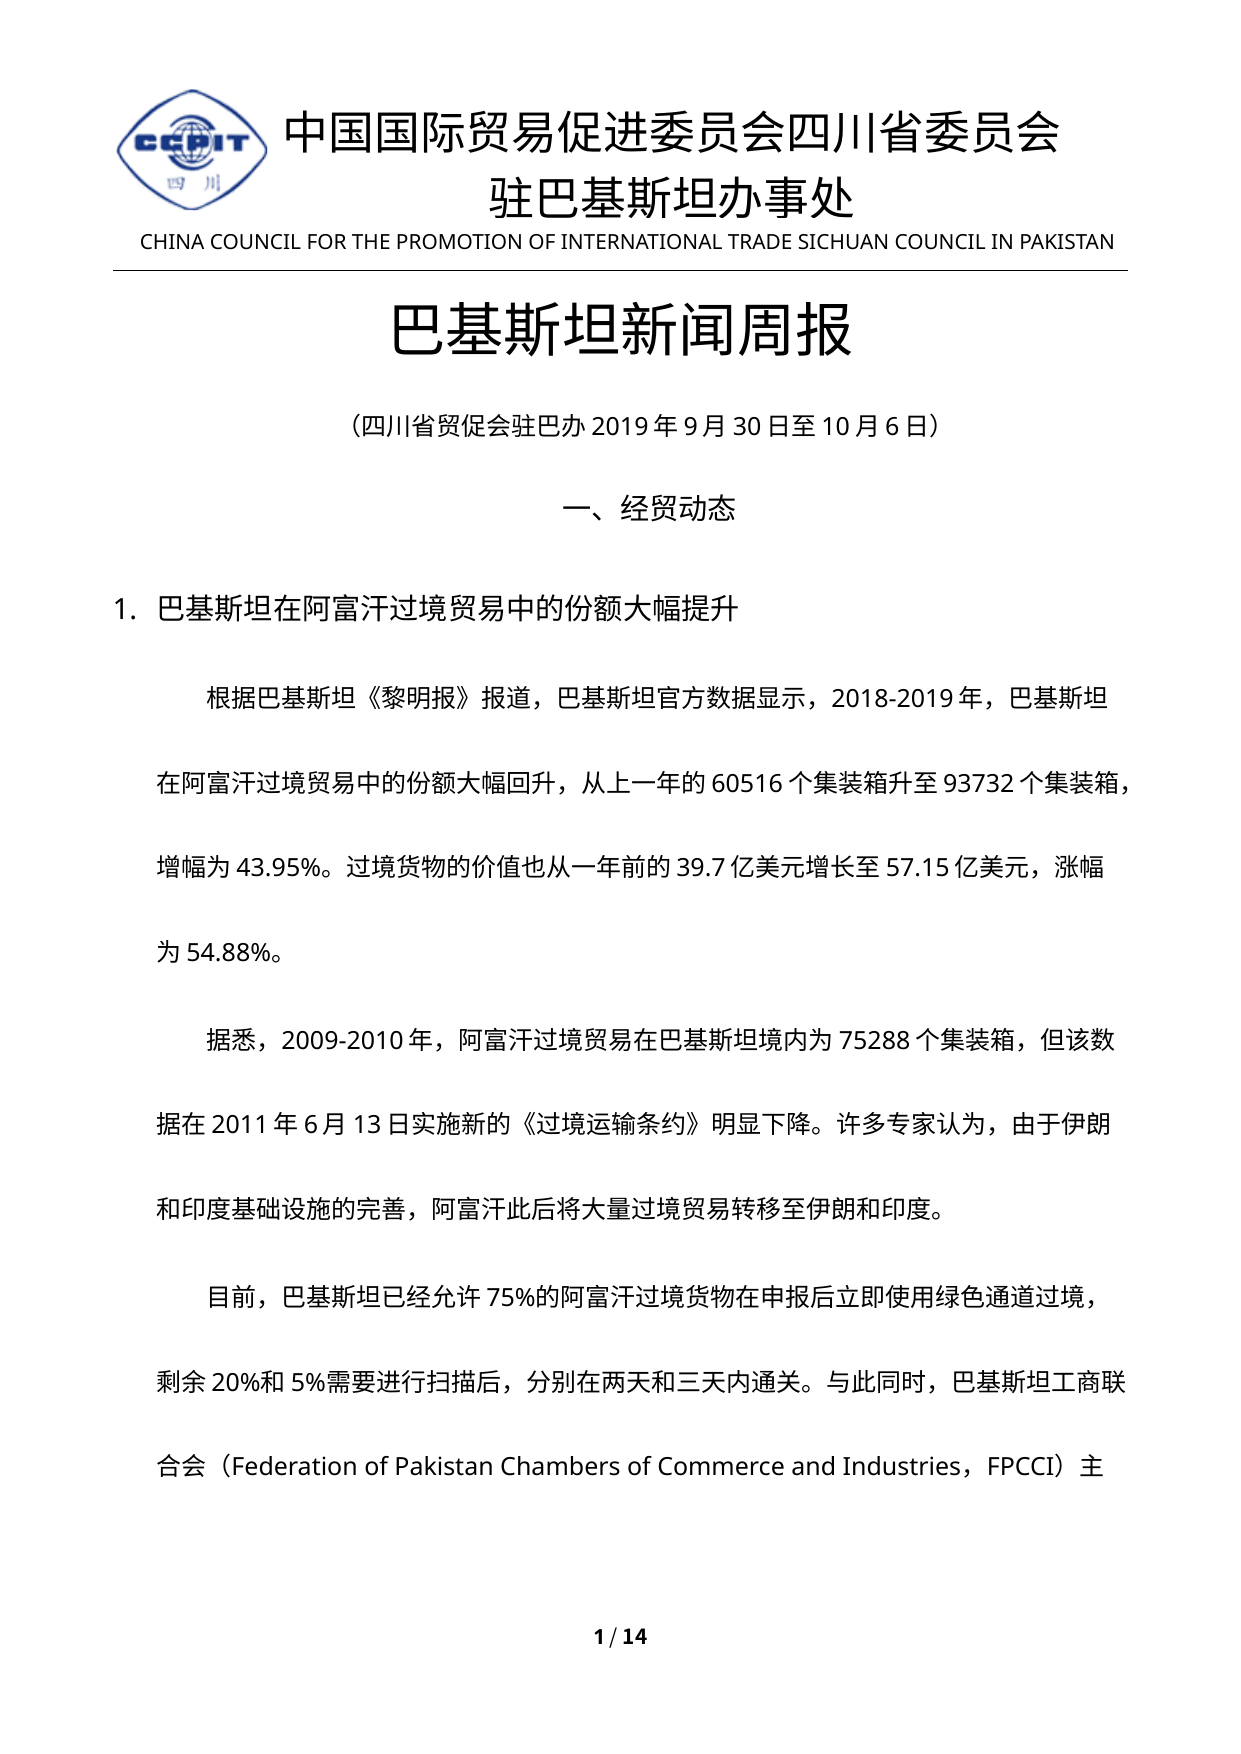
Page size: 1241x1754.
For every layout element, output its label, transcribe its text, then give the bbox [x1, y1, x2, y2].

list 巴基斯坦在阿富汗过境贸易中的份额大幅提升 [112, 574, 1128, 639]
text （四川省贸促会驻巴办2019年9月30日至10月6日） [112, 406, 1128, 442]
list 据悉，2009-2010年，阿富汗过境贸易在巴基斯坦境内为75288个集装箱，但该数据在2011年6月13日实施新的《过境运输条约》明显下降。许多专家认为，由于伊朗和印度基础设施的完善，阿富汗此后将大量过境贸易转移至伊朗和印度。 [156, 1006, 1128, 1240]
text 一、经贸动态 [112, 486, 1128, 528]
list 根据巴基斯坦《黎明报》报道，巴基斯坦官方数据显示，2018-2019年，巴基斯坦在阿富汗过境贸易中的份额大幅回升，从上一年的60516个集装箱升至93732个集装箱，增幅为43.95%。过境货物的价值也从一年前的39.7亿美元增长至57.15亿美元，涨幅为54.88%。 [156, 664, 1128, 983]
picture [112, 88, 274, 212]
text 巴基斯坦新闻周报 [112, 284, 1128, 368]
